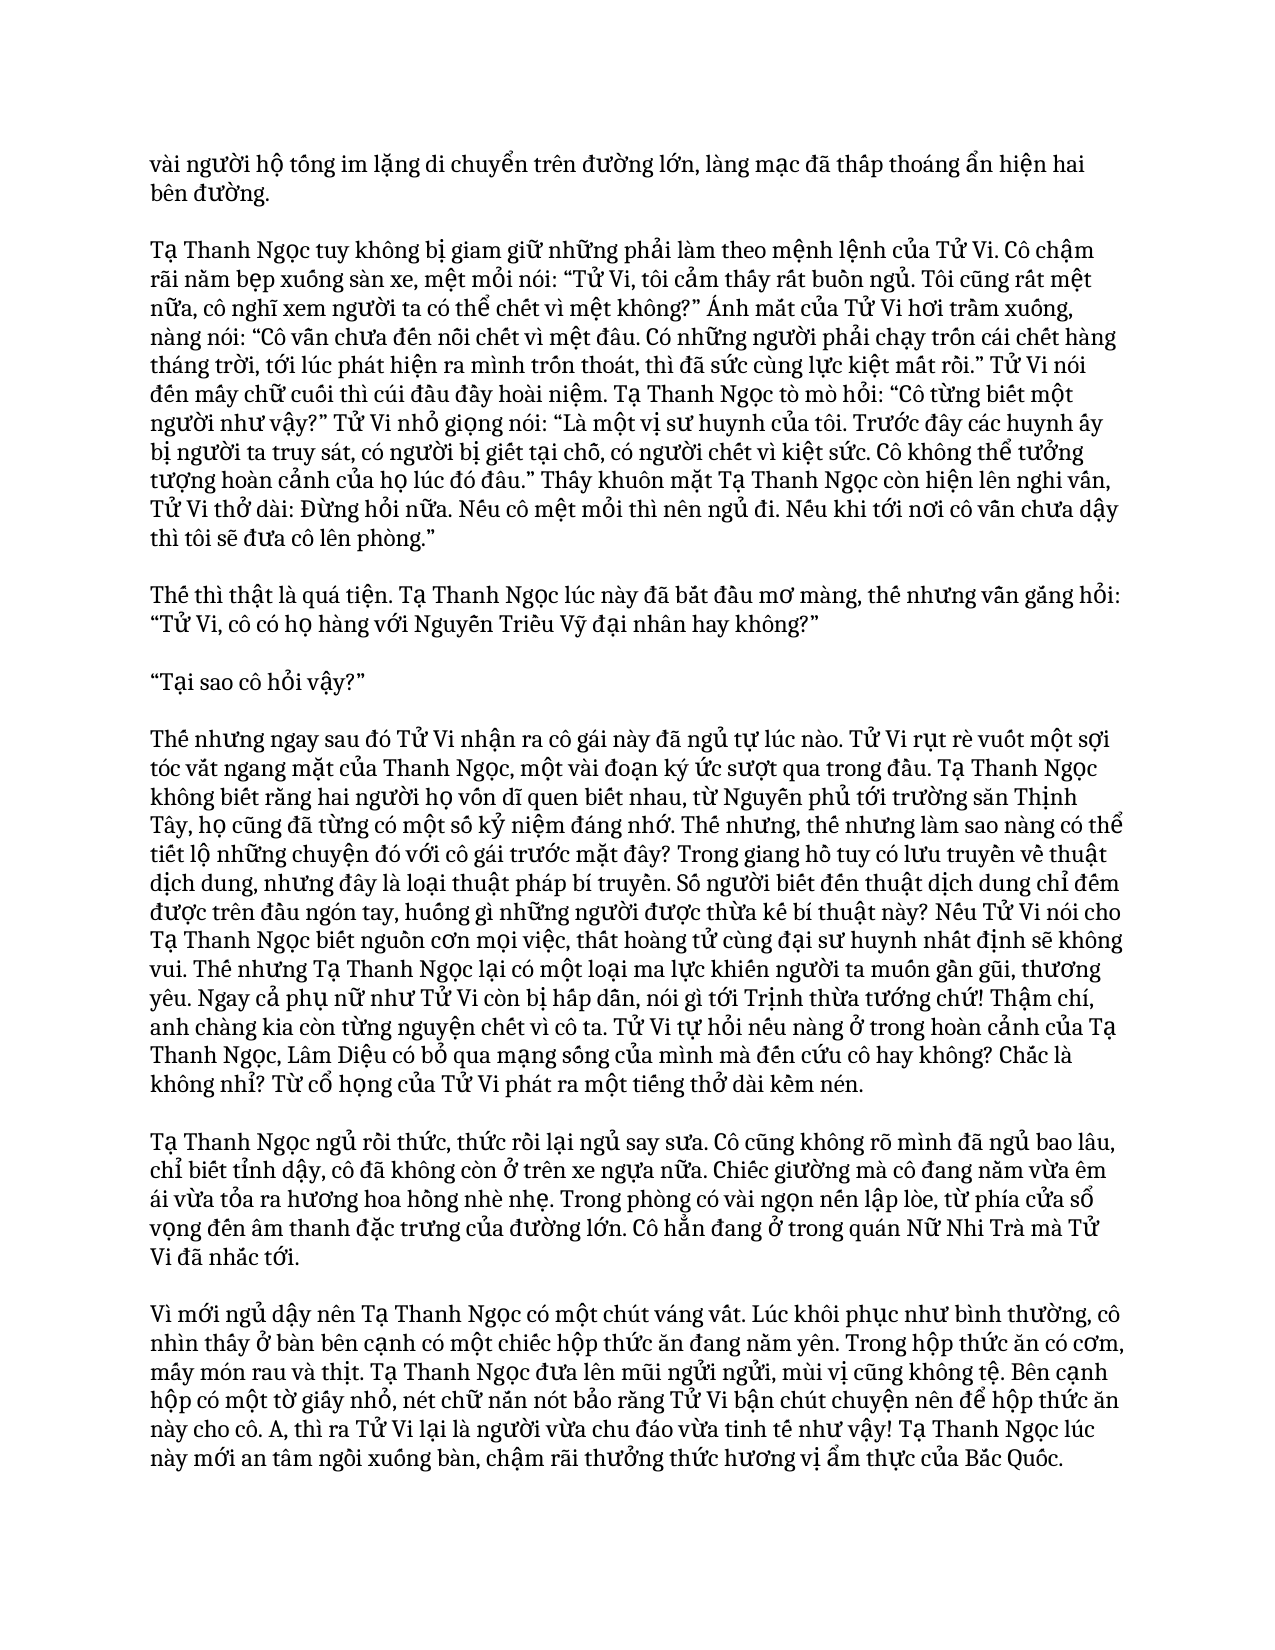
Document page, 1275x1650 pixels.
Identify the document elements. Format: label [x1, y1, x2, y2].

text [150, 150, 1125, 1472]
